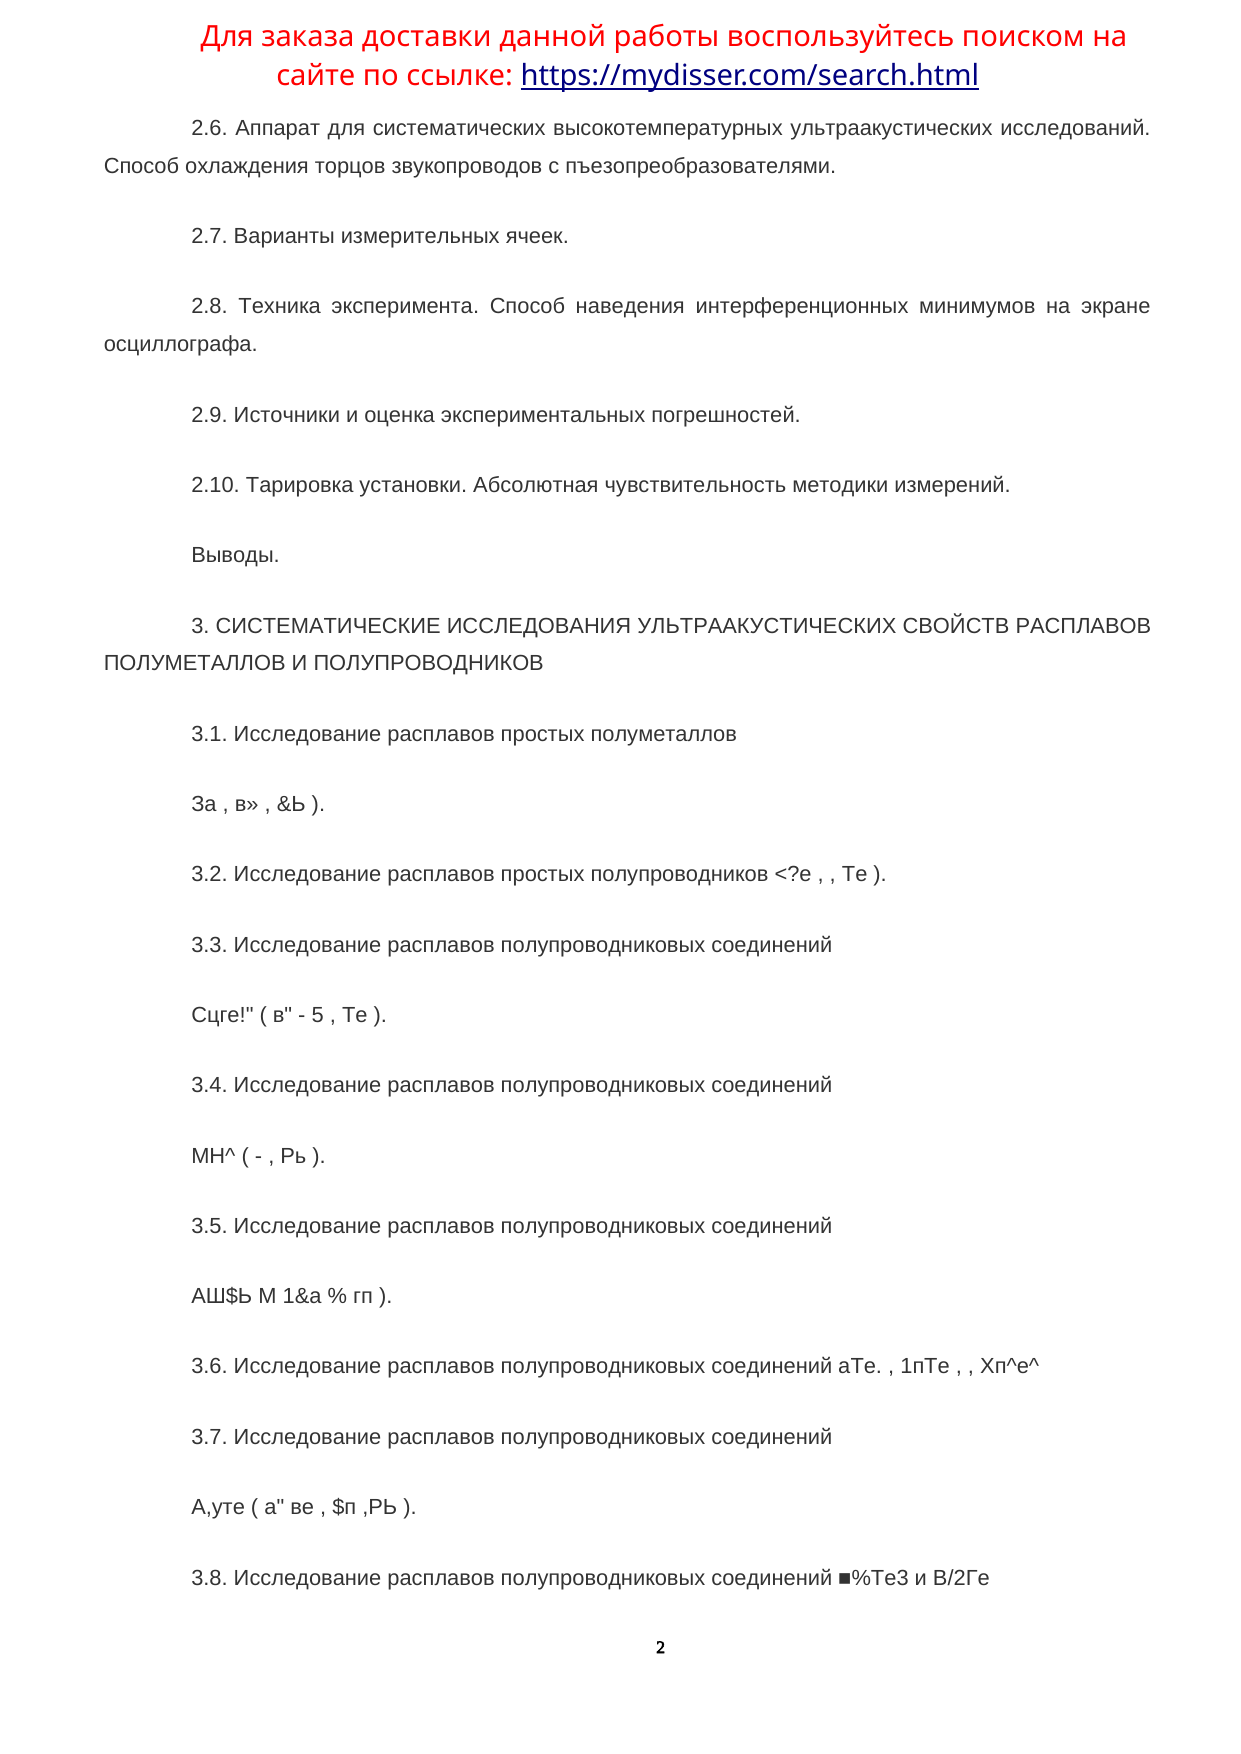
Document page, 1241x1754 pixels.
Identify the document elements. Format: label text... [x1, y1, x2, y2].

text 3.2. Исследование расплавов простых полупроводников <?е , , Те ). [103, 861, 1152, 886]
text Выводы. [103, 542, 1152, 567]
text 2.8. Техника эксперимента. Способ наведения интерференционных минимумов на экране осциллографа. [103, 293, 1152, 356]
text 3. СИСТЕМАТИЧЕСКИЕ ИССЛЕДОВАНИЯ УЛЬТРААКУСТИЧЕСКИХ СВОЙСТВ РАСПЛАВОВ ПОЛУМЕТАЛЛОВ И ПОЛУПРОВОДНИКОВ [103, 612, 1152, 676]
text А,уте ( а" ве , $п ,РЬ ). [103, 1494, 1152, 1519]
text АШ$Ь М 1&а % гп ). [103, 1283, 1152, 1308]
text 3.3. Исследование расплавов полупроводниковых соединений [103, 932, 1152, 957]
text 2.10. Тарировка установки. Абсолютная чувствительность методики измерений. [103, 472, 1152, 497]
text 3.5. Исследование расплавов полупроводниковых соединений [103, 1213, 1152, 1238]
text МН^ ( - , Рь ). [103, 1142, 1152, 1168]
text 2.6. Аппарат для систематических высокотемпературных ультраакустических исследований. Способ охлаждения торцов звукопроводов с пъезопреобразователями. [103, 115, 1152, 178]
text Сцге!" ( в" - 5 , Те ). [103, 1002, 1152, 1027]
text За , в» , &Ь ). [103, 791, 1152, 816]
text 3.4. Исследование расплавов полупроводниковых соединений [103, 1072, 1152, 1097]
text 3.1. Исследование расплавов простых полуметаллов [103, 721, 1152, 746]
text 2.7. Варианты измерительных ячеек. [103, 223, 1152, 248]
text 3.6. Исследование расплавов полупроводниковых соединений аТе. , 1пТе , , Хп^е^ [103, 1353, 1152, 1379]
text 2.9. Источники и оценка экспериментальных погрешностей. [103, 402, 1152, 427]
text 3.7. Исследование расплавов полупроводниковых соединений [103, 1424, 1152, 1449]
text 3.8. Исследование расплавов полупроводниковых соединений ■%Те3 и В/2Ге [103, 1564, 1152, 1589]
